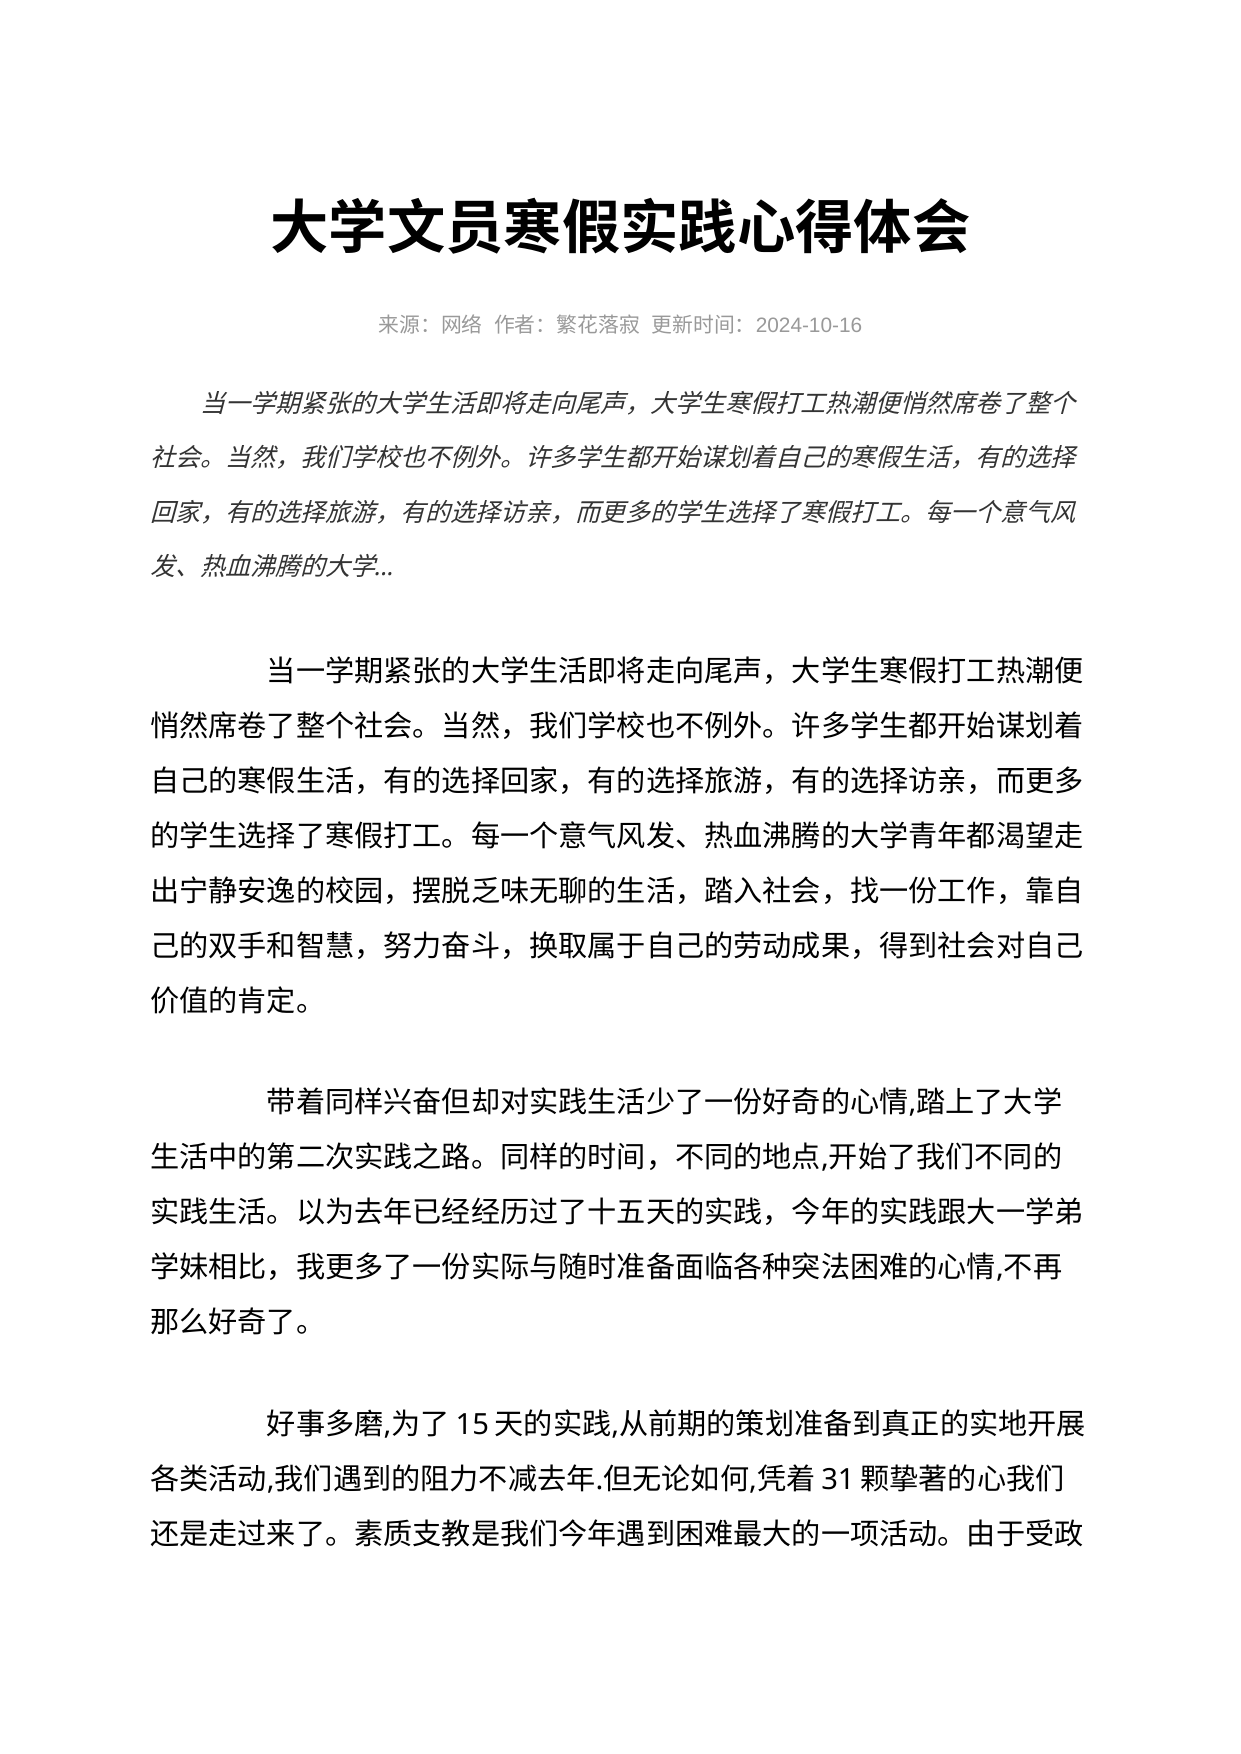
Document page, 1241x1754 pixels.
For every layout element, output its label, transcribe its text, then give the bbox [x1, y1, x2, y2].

text 来源：网络 作者：繁花落寂 更新时间：2024-10-16 [150, 313, 1090, 337]
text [150, 1401, 1090, 1553]
text 当一学期紧张的大学生活即将走向尾声，大学生寒假打工热潮便悄然席卷了整个社会。当然，我们学校也不例外。许多学生都开始谋划着自己的寒假生活，有的选择回家，有的选择旅游，有的选择访亲，而更多的学生选择了寒假打工。每一个意气风发、热血沸腾的大学... [150, 383, 1090, 583]
text 带着同样兴奋但却对实践生活少了一份好奇的心情,踏上了大学生活中的第二次实践之路。同样的时间，不同的地点,开始了我们不同的实践生活。以为去年已经经历过了十五天的实践，今年的实践跟大一学弟学妹相比，我更多了一份实际与随时准备面临各种突法困难的心情,不再那么好奇了。 [150, 1079, 1090, 1341]
text 当一学期紧张的大学生活即将走向尾声，大学生寒假打工热潮便悄然席卷了整个社会。当然，我们学校也不例外。许多学生都开始谋划着自己的寒假生活，有的选择回家，有的选择旅游，有的选择访亲，而更多的学生选择了寒假打工。每一个意气风发、热血沸腾的大学青年都渴望走出宁静安逸的校园，摆脱乏味无聊的生活，踏入社会，找一份工作，靠自己的双手和智慧，努力奋斗，换取属于自己的劳动成果，得到社会对自己价值的肯定。 [150, 648, 1090, 1019]
subtitle 大学文员寒假实践心得体会 [150, 181, 1090, 266]
